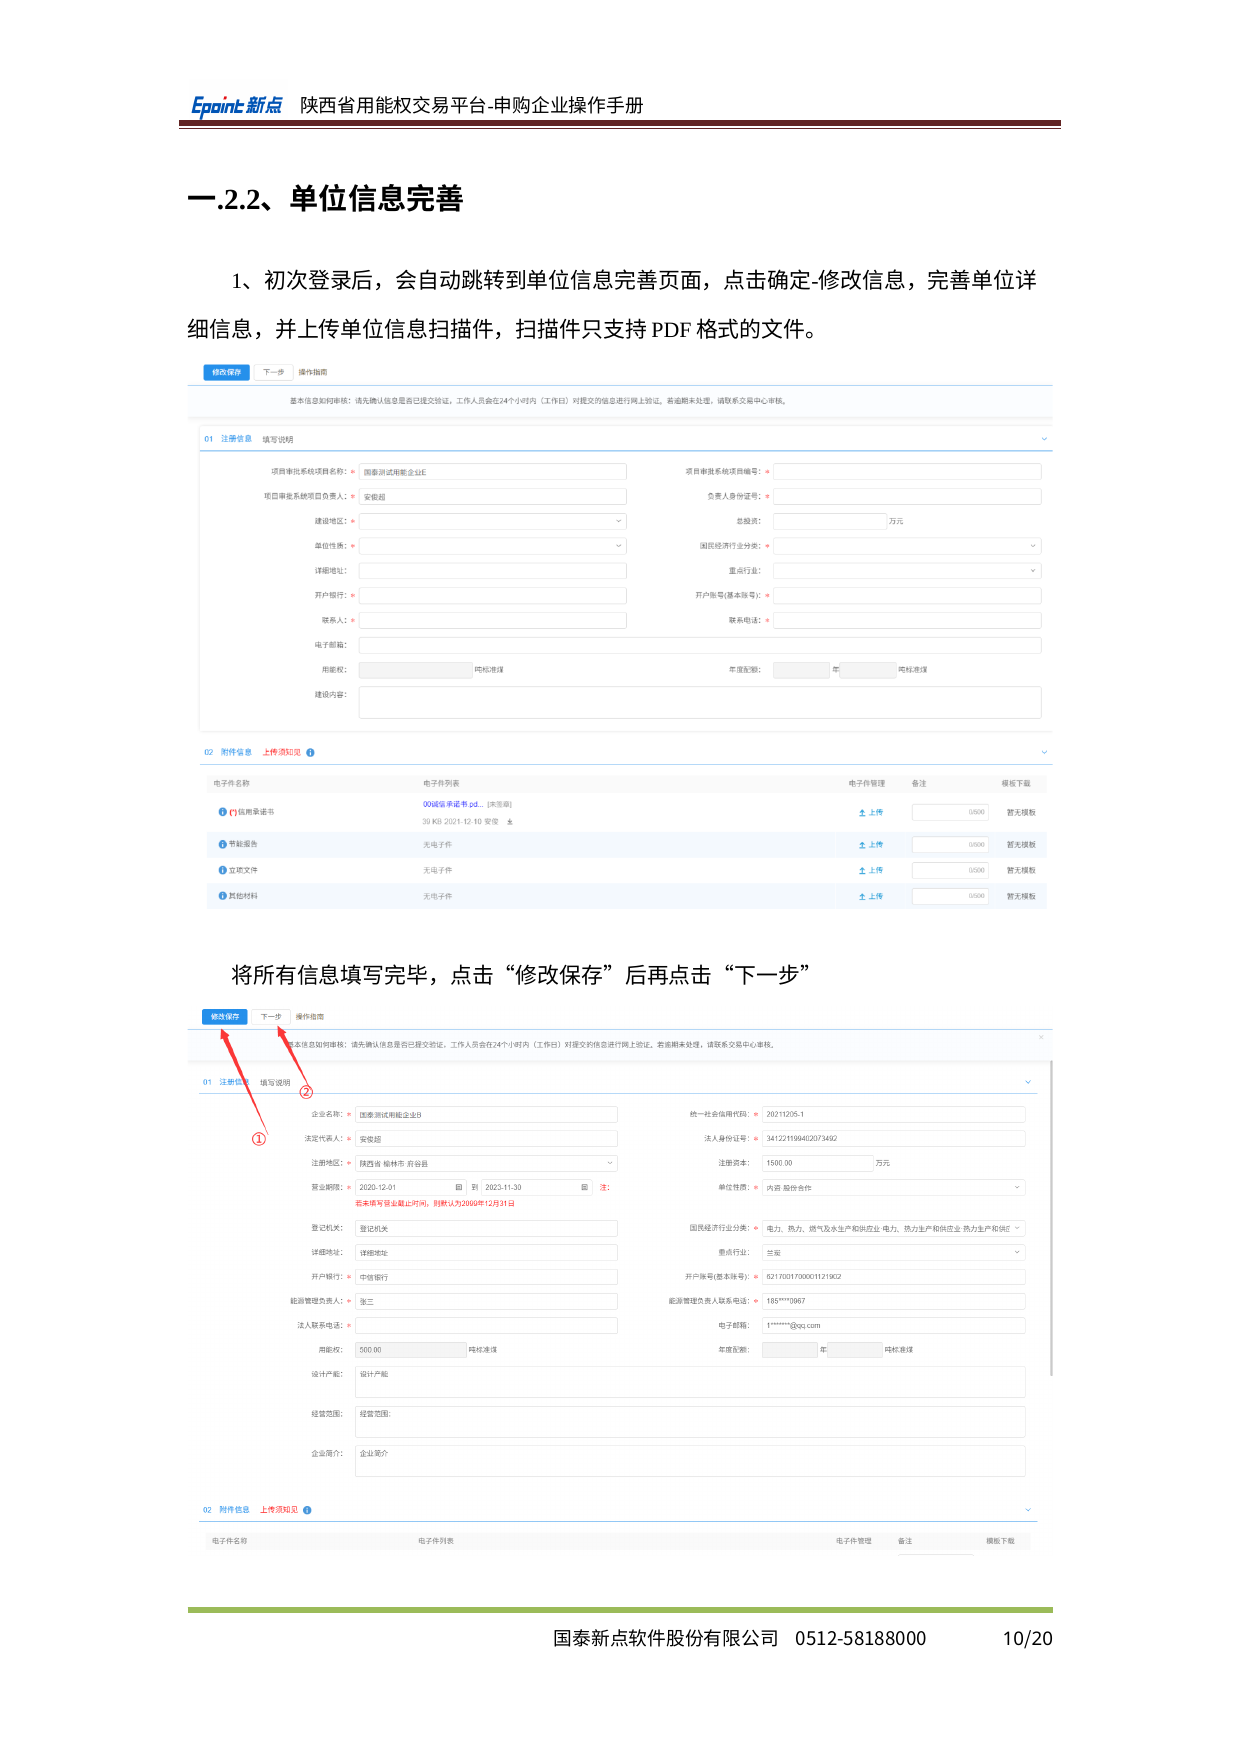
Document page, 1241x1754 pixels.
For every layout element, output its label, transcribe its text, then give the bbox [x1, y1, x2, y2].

subtitle 单位信息完善 [187, 164, 1053, 229]
picture [187, 1006, 1053, 1556]
text 将所有信息填写完毕，点击“修改保存”后再点击“下一步” [187, 958, 1053, 990]
picture [188, 79, 288, 120]
text 1、初次登录后，会自动跳转到单位信息完善页面，点击确定-修改信息，完善单位详细信息，并上传单位信息扫描件，扫描件只支持PDF格式的文件。 [187, 263, 1053, 344]
picture [187, 360, 1053, 917]
